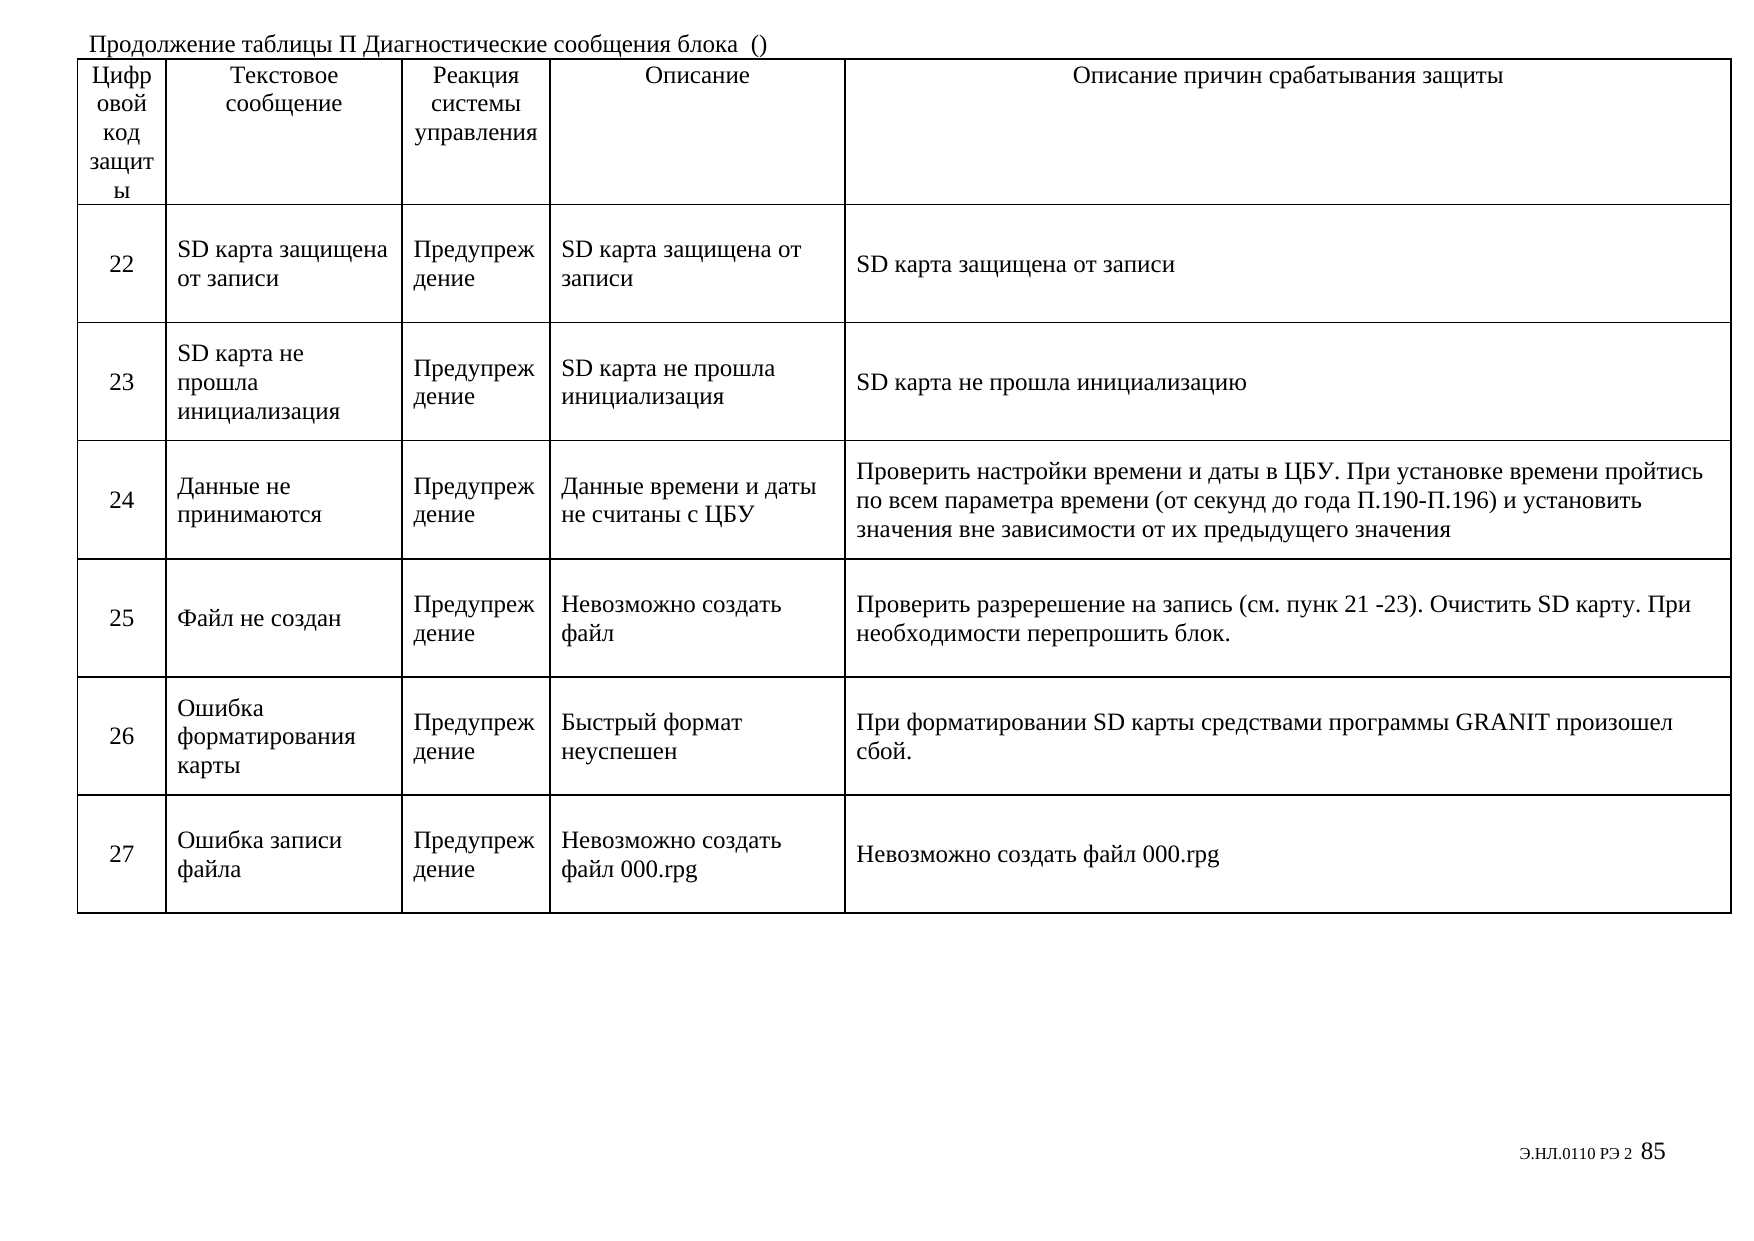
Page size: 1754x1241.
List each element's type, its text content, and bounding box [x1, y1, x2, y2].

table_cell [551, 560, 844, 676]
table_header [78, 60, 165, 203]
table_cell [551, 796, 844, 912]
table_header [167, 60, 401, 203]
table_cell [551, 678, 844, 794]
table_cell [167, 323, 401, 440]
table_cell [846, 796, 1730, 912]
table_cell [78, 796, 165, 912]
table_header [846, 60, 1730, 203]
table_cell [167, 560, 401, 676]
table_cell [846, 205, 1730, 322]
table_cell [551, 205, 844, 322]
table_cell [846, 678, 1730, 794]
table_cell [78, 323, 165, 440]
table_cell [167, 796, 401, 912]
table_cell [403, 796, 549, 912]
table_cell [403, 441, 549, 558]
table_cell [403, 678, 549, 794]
text Продолжение таблицы П Диагностические сообщения блока () [88, 29, 1665, 58]
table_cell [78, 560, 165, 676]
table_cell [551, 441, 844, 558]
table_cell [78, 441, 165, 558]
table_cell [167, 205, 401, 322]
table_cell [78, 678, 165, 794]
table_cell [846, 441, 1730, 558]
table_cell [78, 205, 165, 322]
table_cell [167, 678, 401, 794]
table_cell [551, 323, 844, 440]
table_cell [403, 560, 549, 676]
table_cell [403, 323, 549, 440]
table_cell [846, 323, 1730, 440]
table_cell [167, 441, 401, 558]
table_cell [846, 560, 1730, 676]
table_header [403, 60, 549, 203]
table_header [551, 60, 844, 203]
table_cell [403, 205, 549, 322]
